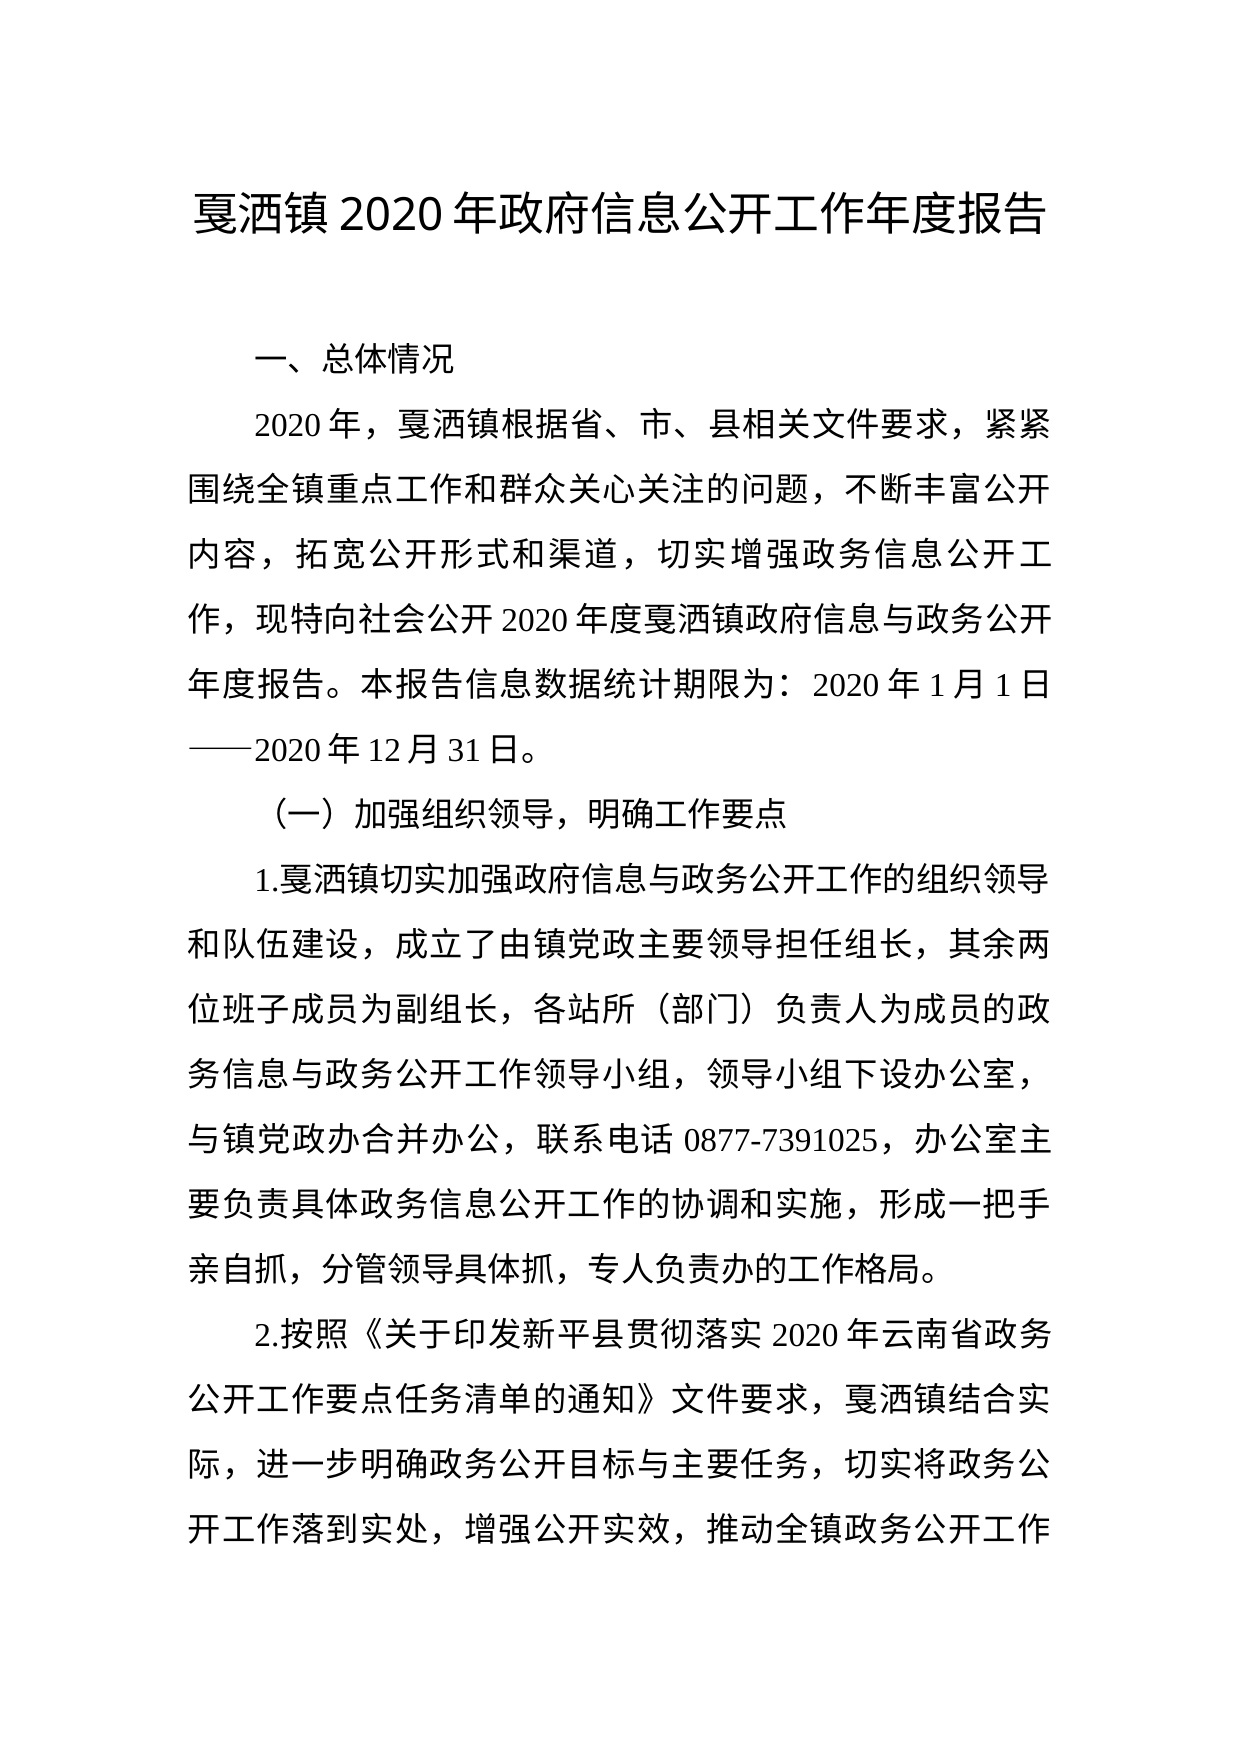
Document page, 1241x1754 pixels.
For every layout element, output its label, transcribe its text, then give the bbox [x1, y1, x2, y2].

list 1.戛洒镇切实加强政府信息与政务公开工作的组织领导和队伍建设，成立了由镇党政主要领导担任组长，其余两位班子成员为副组长，各站所（部门）负责人为成员的政务信息与政务公开工作领导小组，领导小组下设办公室，与镇党政办合并办公，联系电话0877-7391025，办公室主要负责具体政务信息公开工作的协调和实施，形成一把手亲自抓，分管领导具体抓，专人负责办的工作格局。 [187, 844, 1053, 1299]
list 加强组织领导，明确工作要点 [187, 779, 1053, 844]
text 戛洒镇2020年政府信息公开工作年度报告 [187, 162, 1053, 259]
text 2020年，戛洒镇根据省、市、县相关文件要求，紧紧围绕全镇重点工作和群众关心关注的问题，不断丰富公开内容，拓宽公开形式和渠道，切实增强政务信息公开工作，现特向社会公开2020年度戛洒镇政府信息与政务公开年度报告。本报告信息数据统计期限为：2020年1月1日——2020年12月31日。 [187, 389, 1053, 779]
text 一、总体情况 [187, 324, 1053, 389]
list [187, 1299, 1053, 1559]
